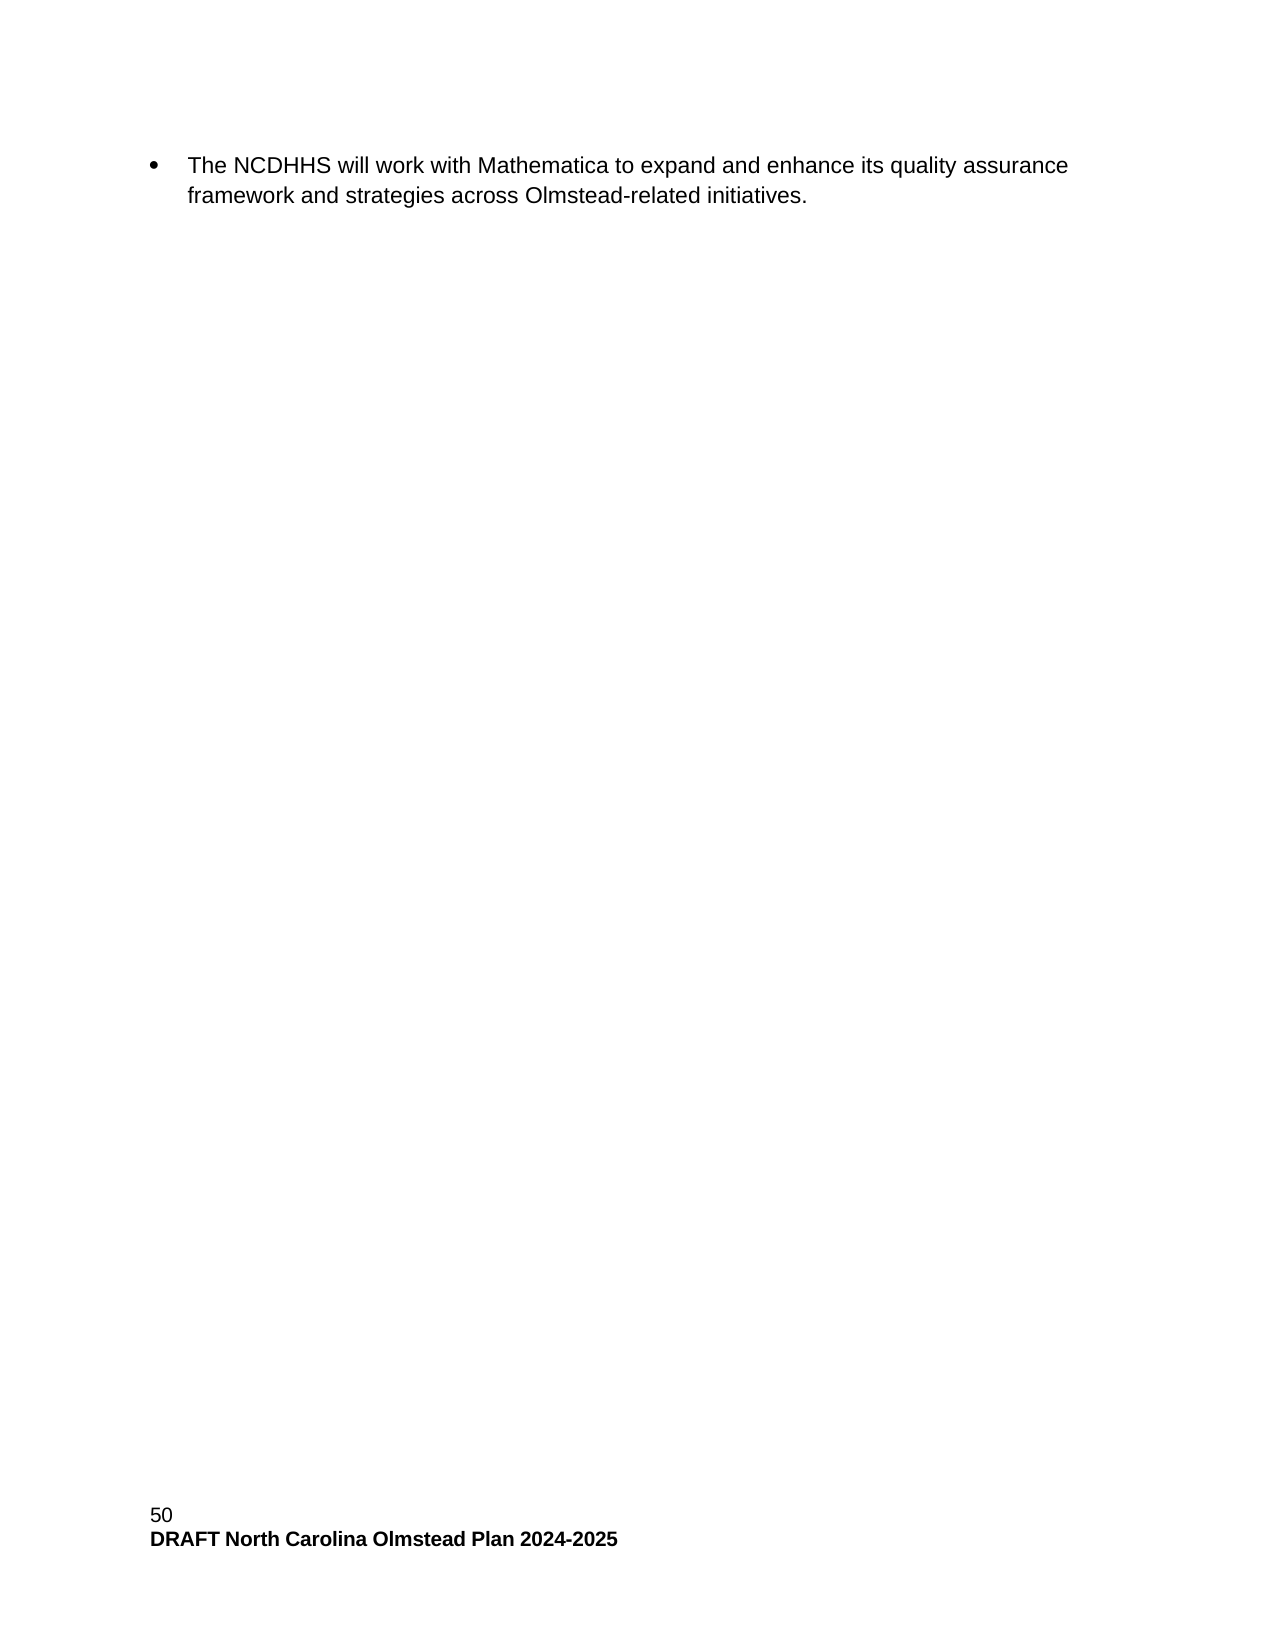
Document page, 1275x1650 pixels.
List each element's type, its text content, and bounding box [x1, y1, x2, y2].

list The NCDHHS will work with Mathematica to expand and enhance its quality assurance framework and strategies across Olmstead-related initiatives. [150, 150, 1125, 210]
